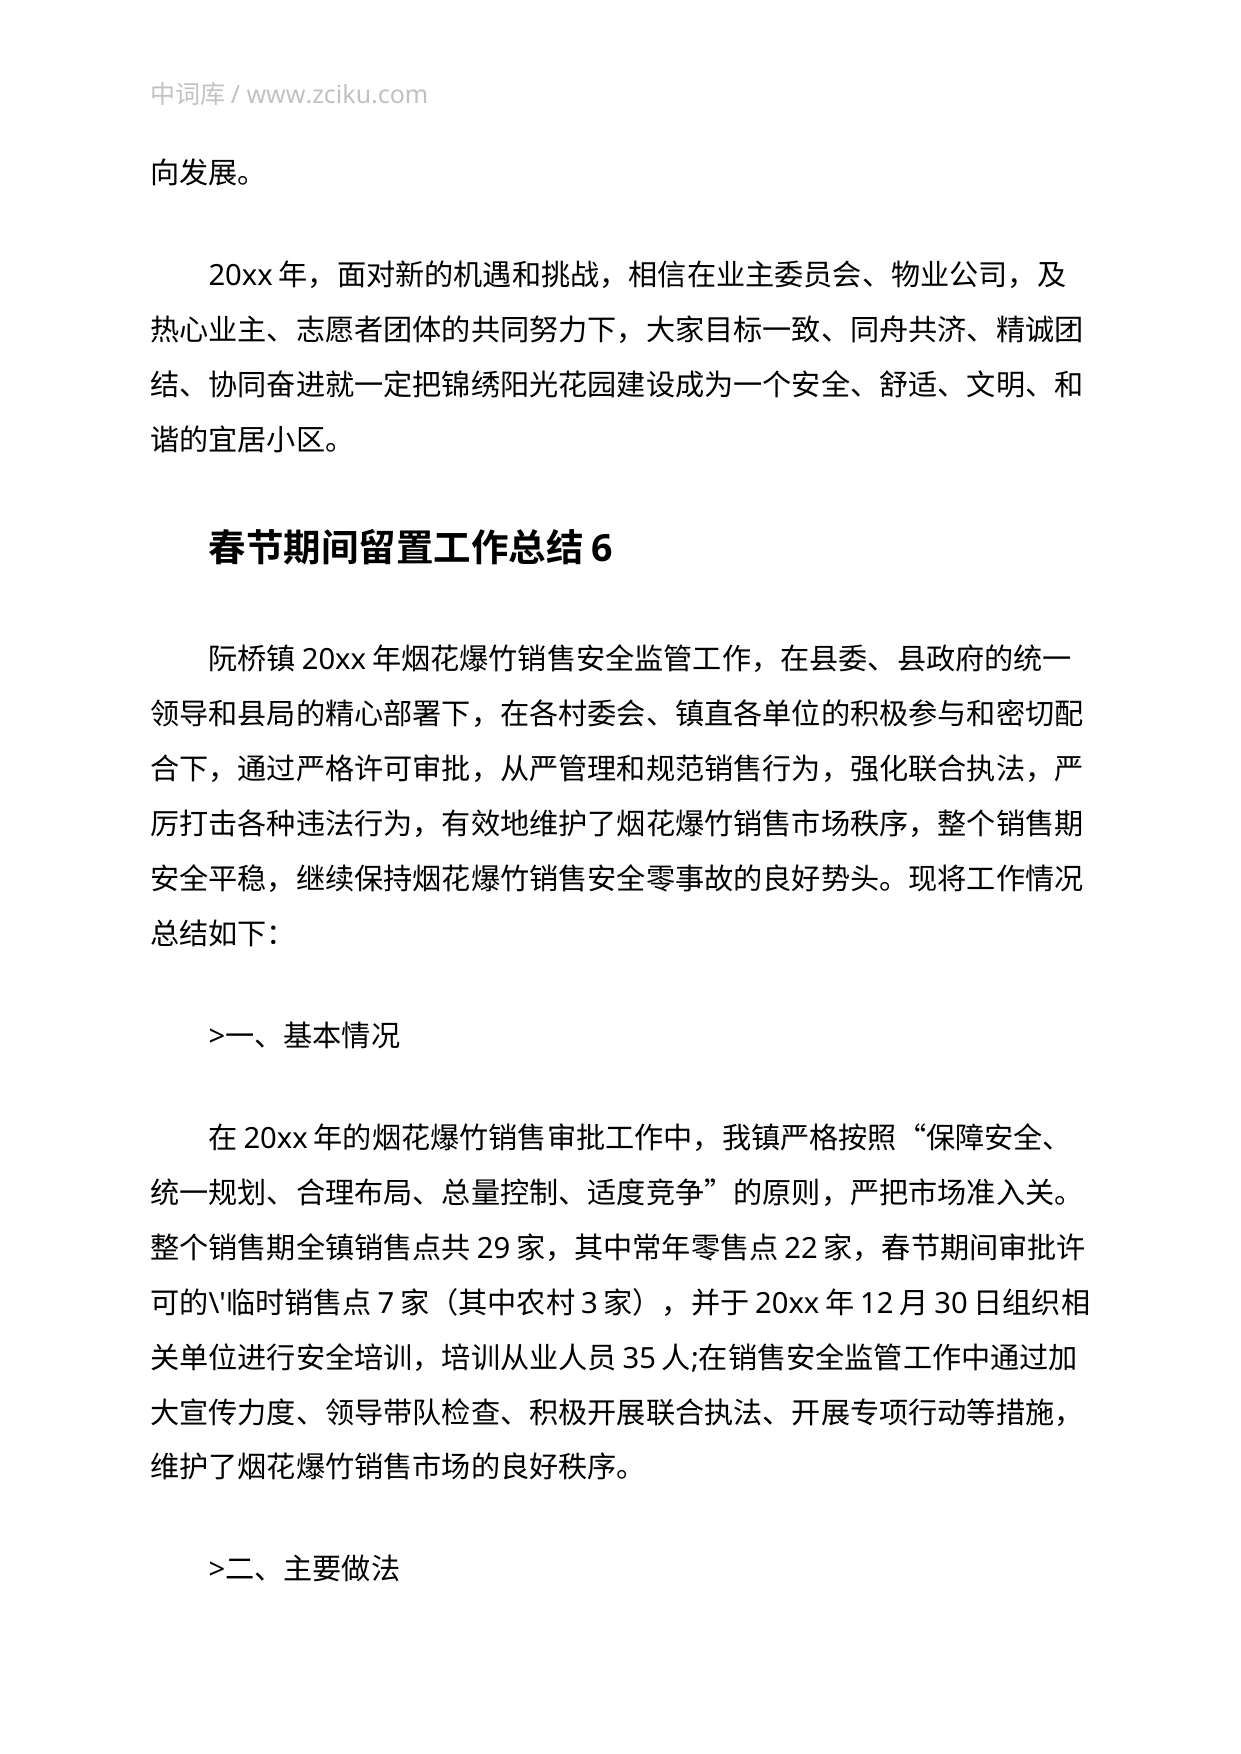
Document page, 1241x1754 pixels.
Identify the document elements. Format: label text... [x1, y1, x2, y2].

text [150, 150, 1090, 192]
text 在20xx年的烟花爆竹销售审批工作中，我镇严格按照“保障安全、统一规划、合理布局、总量控制、适度竞争”的原则，严把市场准入关。整个销售期全镇销售点共29家，其中常年零售点22家，春节期间审批许可的\'临时销售点7家（其中农村3家），并于20xx年12月30日组织相关单位进行安全培训，培训从业人员35人;在销售安全监管工作中通过加大宣传力度、领导带队检查、积极开展联合执法、开展专项行动等措施，维护了烟花爆竹销售市场的良好秩序。 [150, 1114, 1090, 1486]
text 阮桥镇20xx年烟花爆竹销售安全监管工作，在县委、县政府的统一领导和县局的精心部署下，在各村委会、镇直各单位的积极参与和密切配合下，通过严格许可审批，从严管理和规范销售行为，强化联合执法，严厉打击各种违法行为，有效地维护了烟花爆竹销售市场秩序，整个销售期安全平稳，继续保持烟花爆竹销售安全零事故的良好势头。现将工作情况总结如下： [150, 636, 1090, 953]
text 20xx年，面对新的机遇和挑战，相信在业主委员会、物业公司，及热心业主、志愿者团体的共同努力下，大家目标一致、同舟共济、精诚团结、协同奋进就一定把锦绣阳光花园建设成为一个安全、舒适、文明、和谐的宜居小区。 [150, 252, 1090, 459]
text >二、主要做法 [150, 1546, 1090, 1588]
text >一、基本情况 [150, 1012, 1090, 1055]
text 春节期间留置工作总结6 [150, 518, 1090, 573]
